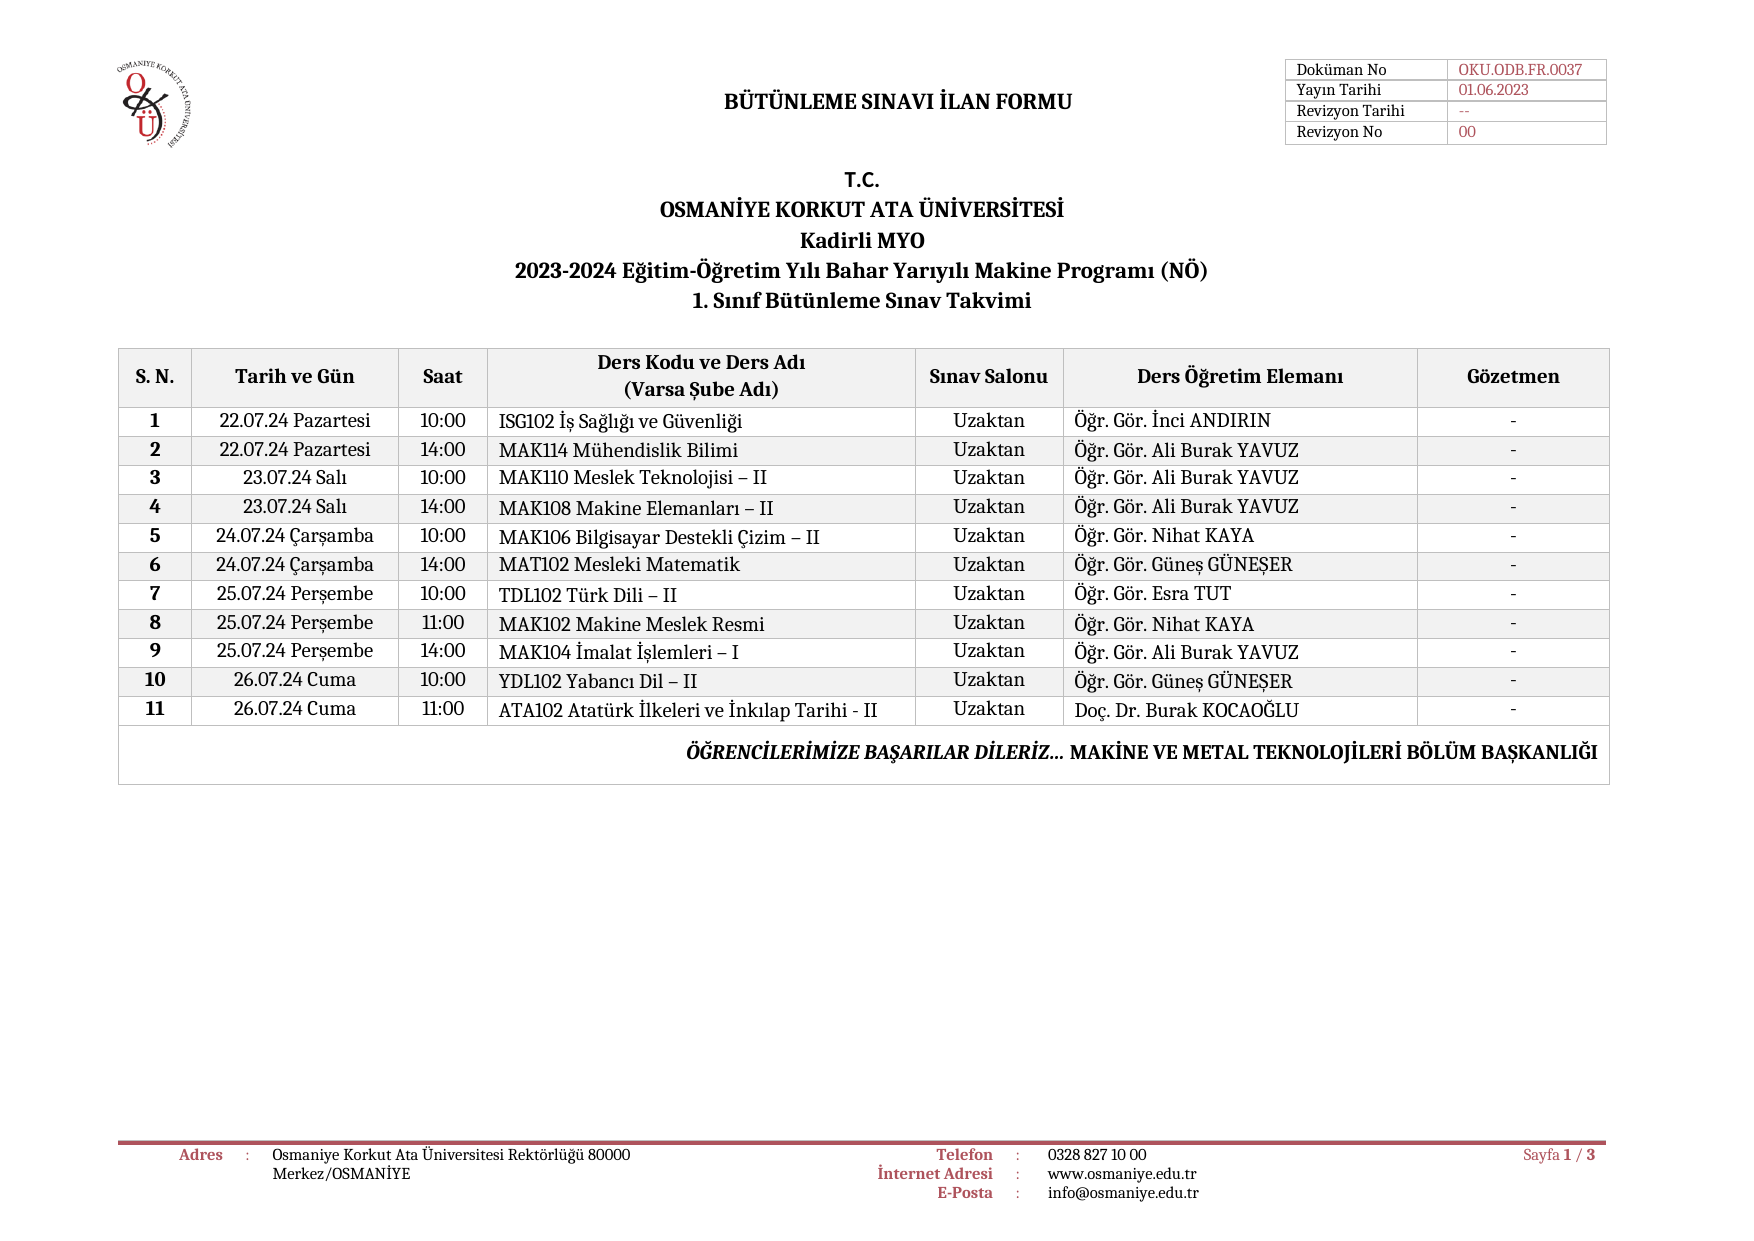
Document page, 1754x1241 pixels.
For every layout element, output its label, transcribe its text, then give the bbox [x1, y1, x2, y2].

table_cell Öğr. Gör. Ali Burak YAVUZ [1064, 639, 1417, 667]
table_cell Öğr. Gör. Güneş GÜNEŞER [1064, 668, 1417, 696]
table_cell 14:00 [399, 495, 487, 523]
table_cell Uzaktan [916, 610, 1063, 638]
table_cell 11:00 [399, 697, 487, 725]
table_cell Öğr. Gör. Nihat KAYA [1064, 610, 1417, 638]
table_cell MAK106 Bilgisayar Destekli Çizim – II [488, 524, 915, 552]
table_cell 11:00 [399, 610, 487, 638]
table_cell MAK110 Meslek Teknolojisi – II [488, 466, 915, 494]
table_cell Öğr. Gör. Ali Burak YAVUZ [1064, 495, 1417, 523]
table_cell - [1418, 697, 1609, 725]
table_cell 26.07.24 Cuma [192, 697, 398, 725]
table_cell 7 [119, 581, 191, 609]
table_cell 3 [119, 466, 191, 494]
table_cell - [1418, 668, 1609, 696]
table_cell - [1418, 466, 1609, 494]
table_cell TDL102 Türk Dili – II [488, 581, 915, 609]
table_cell - [1418, 639, 1609, 667]
table_header Tarih ve Gün [192, 349, 398, 407]
text OSMANİYE KORKUT ATA ÜNİVERSİTESİ [118, 197, 1606, 223]
table_cell 14:00 [399, 553, 487, 580]
table_cell - [1418, 437, 1609, 465]
table_header Sınav Salonu [916, 349, 1063, 407]
table_cell 10:00 [399, 466, 487, 494]
table_cell 2 [119, 437, 191, 465]
table_cell 22.07.24 Pazartesi [192, 408, 398, 436]
table_cell Uzaktan [916, 524, 1063, 552]
table_cell 10:00 [399, 524, 487, 552]
table_cell Öğr. Gör. Ali Burak YAVUZ [1064, 437, 1417, 465]
picture [117, 60, 191, 148]
table_cell 10:00 [399, 668, 487, 696]
table_cell 24.07.24 Çarşamba [192, 524, 398, 552]
table_cell 1 [119, 408, 191, 436]
table_cell - [1418, 524, 1609, 552]
table_header Gözetmen [1418, 349, 1609, 407]
table_cell 14:00 [399, 639, 487, 667]
table_cell ATA102 Atatürk İlkeleri ve İnkılap Tarihi - II [488, 697, 915, 725]
table_cell Uzaktan [916, 466, 1063, 494]
table_cell 11 [119, 697, 191, 725]
table_cell Uzaktan [916, 668, 1063, 696]
table_cell Öğr. Gör. Güneş GÜNEŞER [1064, 553, 1417, 580]
table_cell - [1418, 553, 1609, 580]
table_cell Uzaktan [916, 697, 1063, 725]
table_cell Uzaktan [916, 639, 1063, 667]
table_cell Öğr. Gör. Esra TUT [1064, 581, 1417, 609]
table_cell 25.07.24 Perşembe [192, 581, 398, 609]
table_cell Uzaktan [916, 581, 1063, 609]
table_cell Uzaktan [916, 437, 1063, 465]
table_cell 10 [119, 668, 191, 696]
table_cell 25.07.24 Perşembe [192, 639, 398, 667]
table_cell 6 [119, 553, 191, 580]
table_cell MAK104 İmalat İşlemleri – I [488, 639, 915, 667]
table_cell 14:00 [399, 437, 487, 465]
table_cell 26.07.24 Cuma [192, 668, 398, 696]
table_cell MAK108 Makine Elemanları – II [488, 495, 915, 523]
table_cell Uzaktan [916, 495, 1063, 523]
table_cell ISG102 İş Sağlığı ve Güvenliği [488, 408, 915, 436]
table_cell 5 [119, 524, 191, 552]
table_cell Uzaktan [916, 408, 1063, 436]
table_header Ders Kodu ve Ders Adı (Varsa Şube Adı) [488, 349, 915, 407]
table_cell MAT102 Mesleki Matematik [488, 553, 915, 580]
table_cell 8 [119, 610, 191, 638]
table_cell MAK114 Mühendislik Bilimi [488, 437, 915, 465]
table_cell Öğr. Gör. Nihat KAYA [1064, 524, 1417, 552]
table_cell - [1418, 581, 1609, 609]
table_cell 25.07.24 Perşembe [192, 610, 398, 638]
table_cell 10:00 [399, 408, 487, 436]
text T.C. [118, 165, 1606, 193]
table_cell 23.07.24 Salı [192, 495, 398, 523]
table_cell - [1418, 408, 1609, 436]
table_cell 23.07.24 Salı [192, 466, 398, 494]
table_cell 4 [119, 495, 191, 523]
table_cell ÖĞRENCİLERİMİZE BAŞARILAR DİLERİZ… MAKİNE VE METAL TEKNOLOJİLERİ BÖLÜM BAŞKANLIĞI [119, 726, 1609, 784]
table_header Saat [399, 349, 487, 407]
table_cell - [1418, 495, 1609, 523]
table_cell 9 [119, 639, 191, 667]
text 2023-2024 Eğitim-Öğretim Yılı Bahar Yarıyılı Makine Programı (NÖ) [118, 258, 1606, 284]
table_cell Öğr. Gör. Ali Burak YAVUZ [1064, 466, 1417, 494]
table_cell Doç. Dr. Burak KOCAOĞLU [1064, 697, 1417, 725]
table_header S. N. [119, 349, 191, 407]
table_cell 10:00 [399, 581, 487, 609]
table_cell 24.07.24 Çarşamba [192, 553, 398, 580]
text Kadirli MYO [118, 227, 1606, 254]
table_cell Uzaktan [916, 553, 1063, 580]
text 1. Sınıf Bütünleme Sınav Takvimi [118, 288, 1606, 314]
table_header Ders Öğretim Elemanı [1064, 349, 1417, 407]
table_cell Öğr. Gör. İnci ANDIRIN [1064, 408, 1417, 436]
table_cell YDL102 Yabancı Dil – II [488, 668, 915, 696]
table_cell - [1418, 610, 1609, 638]
table_cell MAK102 Makine Meslek Resmi [488, 610, 915, 638]
table_cell 22.07.24 Pazartesi [192, 437, 398, 465]
